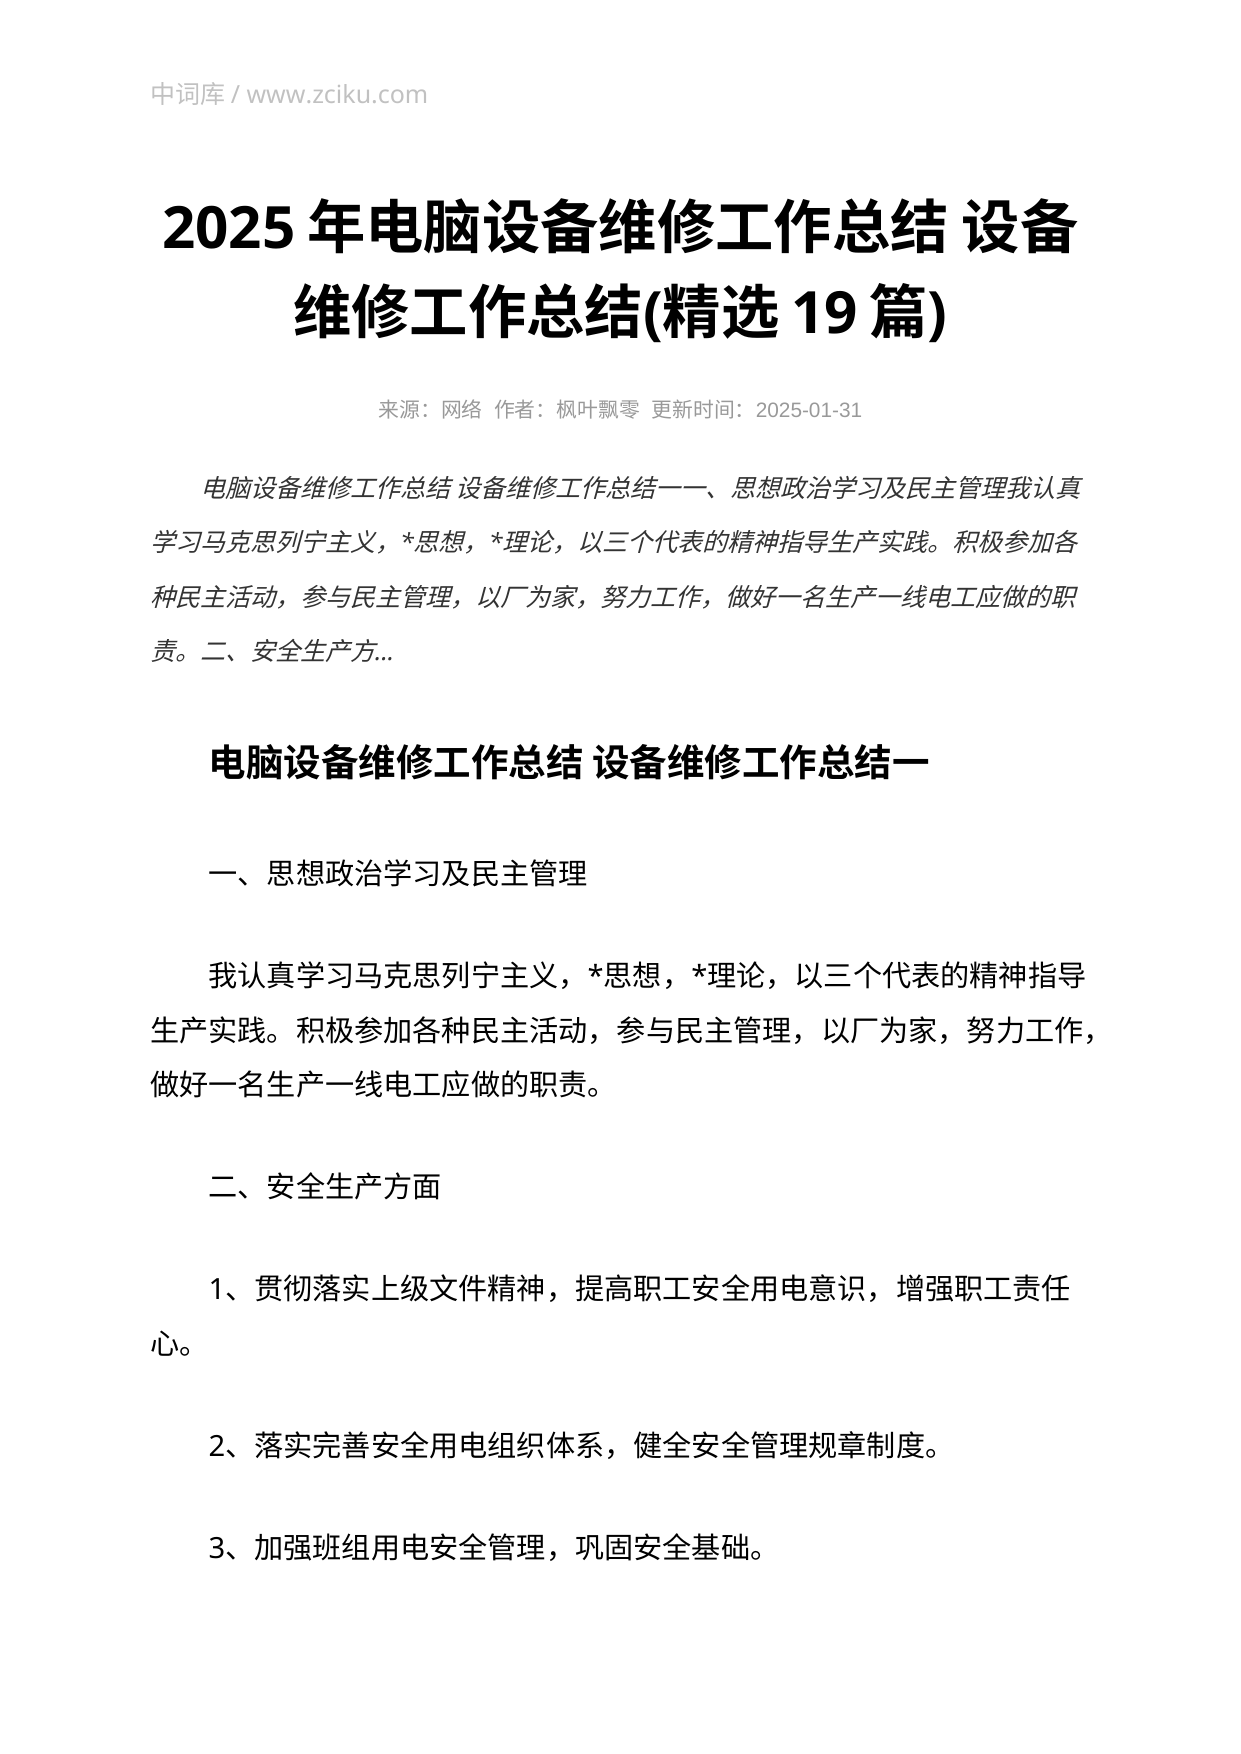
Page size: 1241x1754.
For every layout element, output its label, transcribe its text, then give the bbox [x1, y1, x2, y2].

text 电脑设备维修工作总结 设备维修工作总结一 [150, 733, 1090, 787]
subtitle 2025年电脑设备维修工作总结 设备维修工作总结(精选19篇) [150, 181, 1090, 351]
text 二、安全生产方面 [150, 1164, 1090, 1206]
text 电脑设备维修工作总结 设备维修工作总结一一、思想政治学习及民主管理我认真学习马克思列宁主义，*思想，*理论，以三个代表的精神指导生产实践。积极参加各种民主活动，参与民主管理，以厂为家，努力工作，做好一名生产一线电工应做的职责。二、安全生产方... [150, 468, 1090, 668]
text 3、加强班组用电安全管理，巩固安全基础。 [150, 1524, 1090, 1567]
text 一、思想政治学习及民主管理 [150, 850, 1090, 893]
text 我认真学习马克思列宁主义，*思想，*理论，以三个代表的精神指导生产实践。积极参加各种民主活动，参与民主管理，以厂为家，努力工作，做好一名生产一线电工应做的职责。 [150, 952, 1090, 1104]
text 1、贯彻落实上级文件精神，提高职工安全用电意识，增强职工责任心。 [150, 1266, 1090, 1363]
text 来源：网络 作者：枫叶飘零 更新时间：2025-01-31 [150, 398, 1090, 422]
text 2、落实完善安全用电组织体系，健全安全管理规章制度。 [150, 1422, 1090, 1465]
